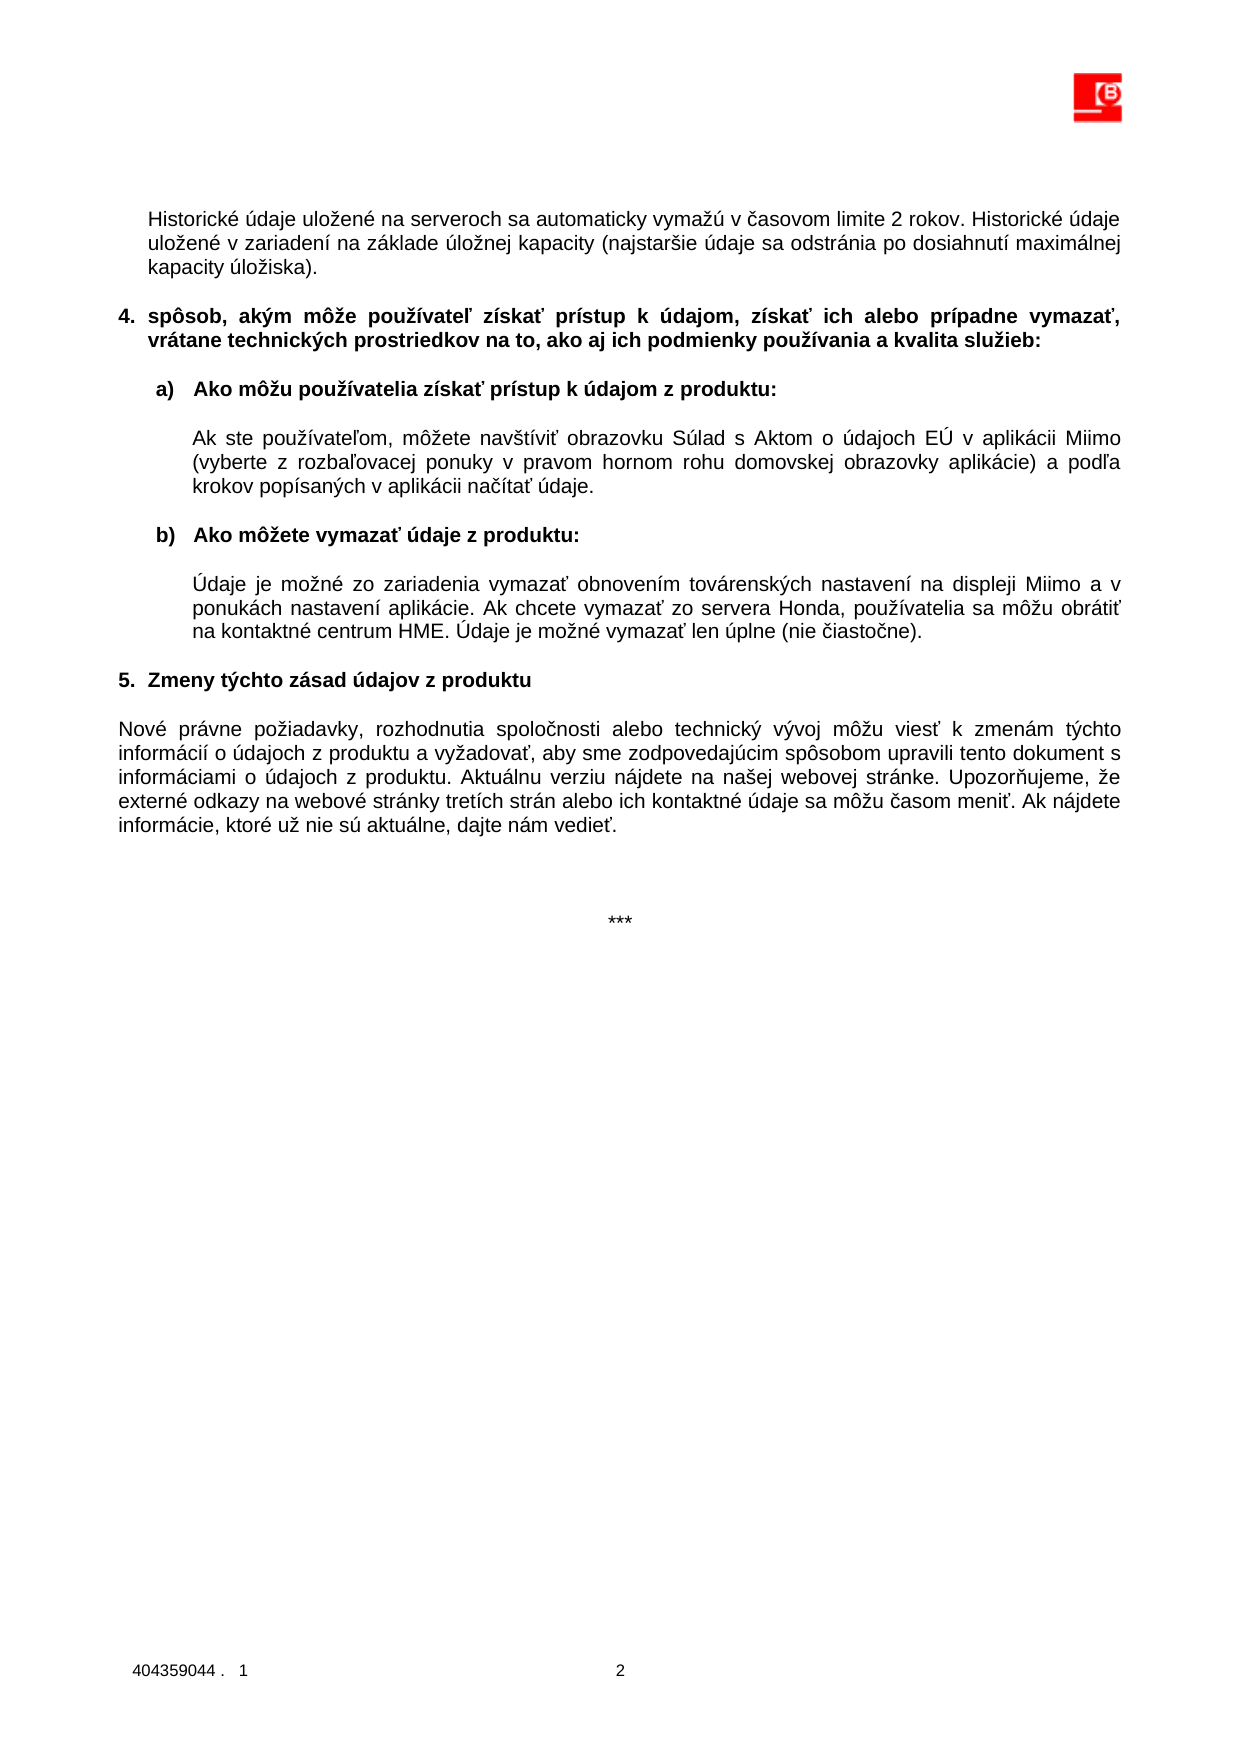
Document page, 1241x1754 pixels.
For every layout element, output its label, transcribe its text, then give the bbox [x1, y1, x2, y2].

text *** [118, 911, 1122, 935]
text Historické údaje uložené na serveroch sa automaticky vymažú v časovom limite 2 rokov. Historické údaje uložené v zariadení na základe úložnej kapacity (najstaršie údaje sa odstránia po dosiahnutí maximálnej kapacity úložiska). [148, 207, 1122, 279]
list spôsob, akým môže používateľ získať prístup k údajom, získať ich alebo prípadne vymazať, vrátane technických prostriedkov na to, ako aj ich podmienky používania a kvalita služieb: [118, 304, 1122, 352]
text Nové právne požiadavky, rozhodnutia spoločnosti alebo technický vývoj môžu viesť k zmenám týchto informácií o údajoch z produktu a vyžadovať, aby sme zodpovedajúcim spôsobom upravili tento dokument s informáciami o údajoch z produktu. Aktuálnu verziu nájdete na našej webovej stránke. Upozorňujeme, že externé odkazy na webové stránky tretích strán alebo ich kontaktné údaje sa môžu časom meniť. Ak nájdete informácie, ktoré už nie sú aktuálne, dajte nám vedieť. [118, 717, 1122, 837]
list Zmeny týchto zásad údajov z produktu [118, 668, 1122, 692]
list Ako môžete vymazať údaje z produktu: [156, 522, 1122, 546]
text Ak ste používateľom, môžete navštíviť obrazovku Súlad s Aktom o údajoch EÚ v aplikácii Miimo (vyberte z rozbaľovacej ponuky v pravom hornom rohu domovskej obrazovky aplikácie) a podľa krokov popísaných v aplikácii načítať údaje. [192, 426, 1122, 497]
text Údaje je možné zo zariadenia vymazať obnovením továrenských nastavení na displeji Miimo a v ponukách nastavení aplikácie. Ak chcete vymazať zo servera Honda, používatelia sa môžu obrátiť na kontaktné centrum HME. Údaje je možné vymazať len úplne (nie čiastočne). [192, 571, 1122, 643]
picture [1073, 73, 1123, 123]
list Ako môžu používatelia získať prístup k údajom z produktu: [156, 377, 1122, 401]
